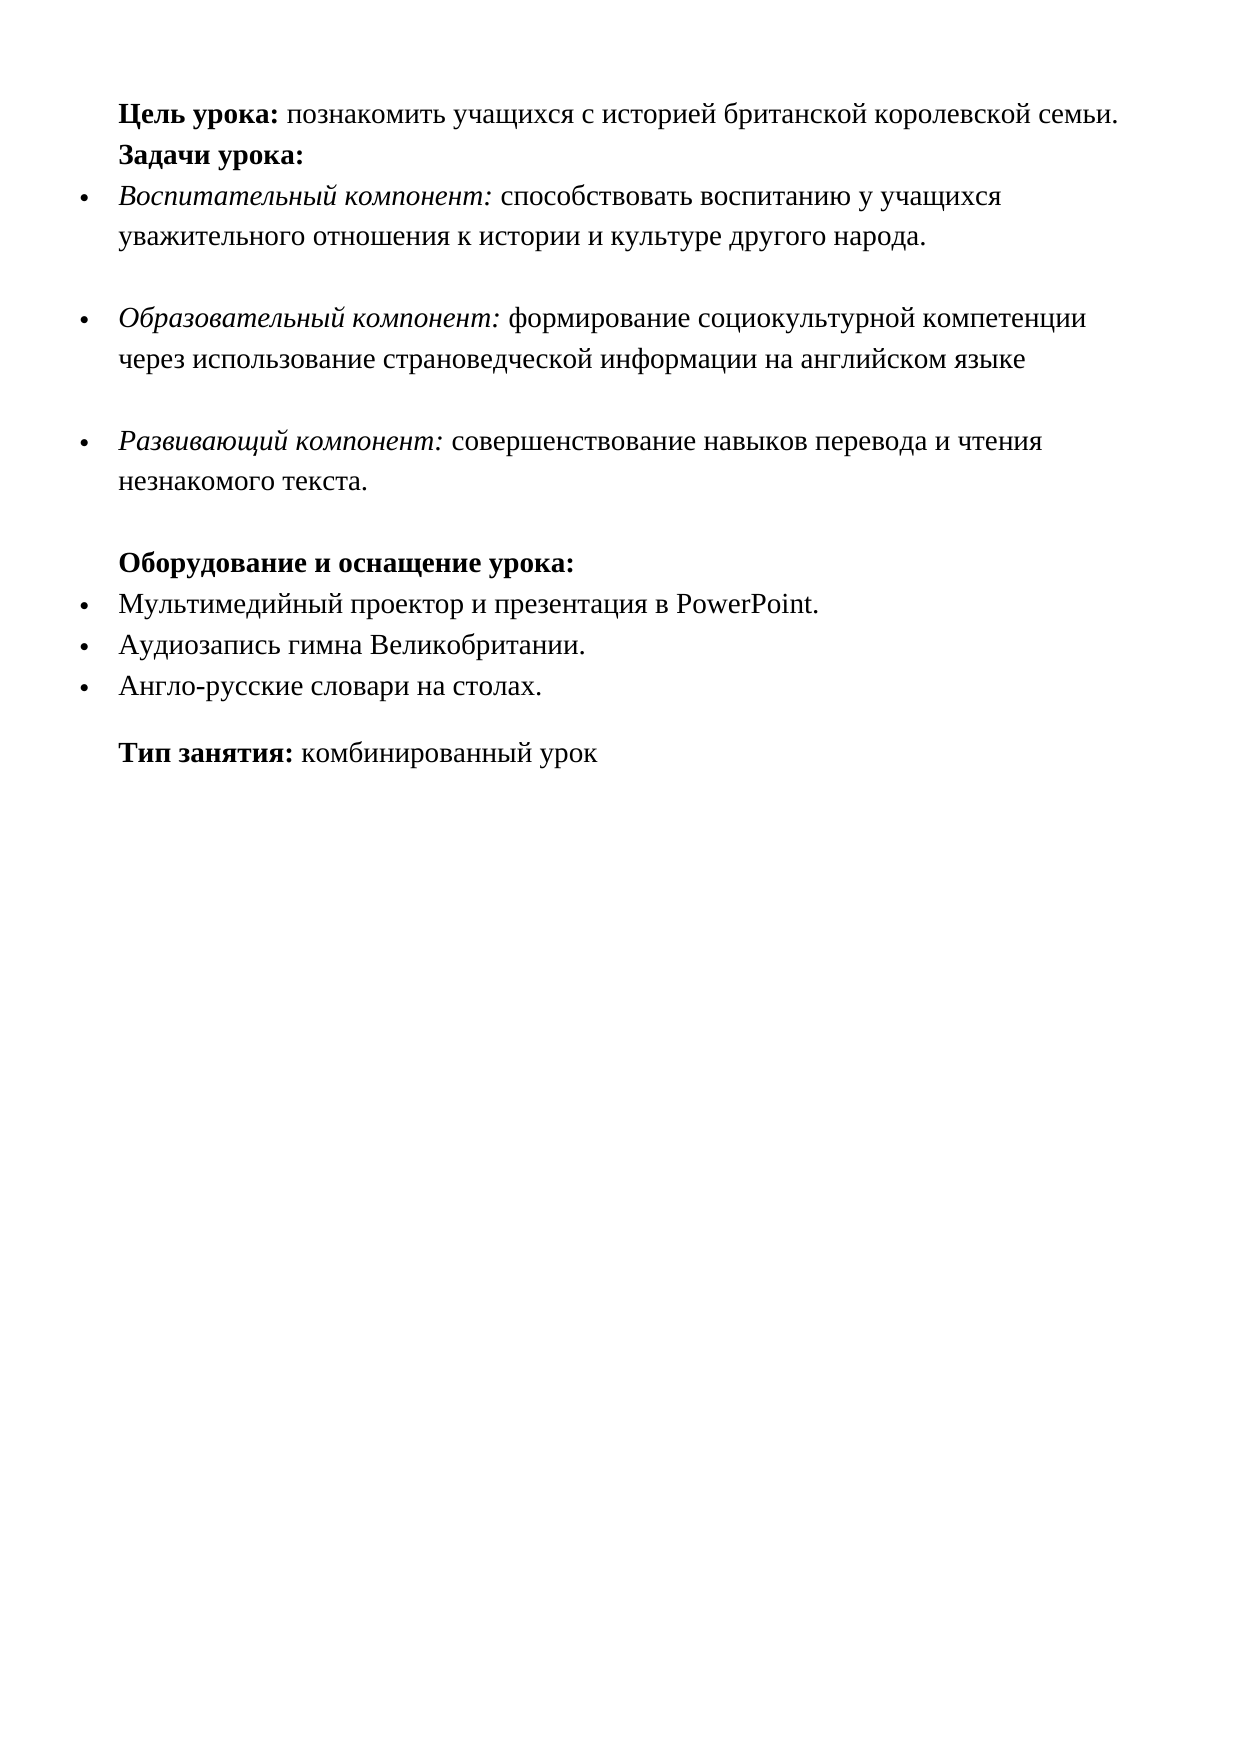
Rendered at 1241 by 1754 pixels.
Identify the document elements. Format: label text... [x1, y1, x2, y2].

text Тип занятия: комбинированный урок [118, 735, 1152, 768]
list Воспитательный компонент: способствовать воспитанию у учащихся уважительного отношения к истории и культуре другого народа. [81, 170, 1152, 252]
text Цель урока: познакомить учащихся с историей британской королевской семьи. [118, 89, 1152, 129]
list Аудиозапись гимна Великобритании. [81, 619, 1152, 660]
list Мультимедийный проектор и презентация в PowerPoint. [81, 579, 1152, 619]
list Развивающий компонент: совершенствование навыков перевода и чтения незнакомого текста. [81, 415, 1152, 497]
text Оборудование и оснащение урока: [118, 538, 1152, 579]
list Англо-русские словари на столах. [81, 660, 1152, 701]
list Образовательный компонент: формирование социокультурной компетенции через использование страноведческой информации на английском языке [81, 293, 1152, 374]
text Задачи урока: [118, 129, 1152, 170]
